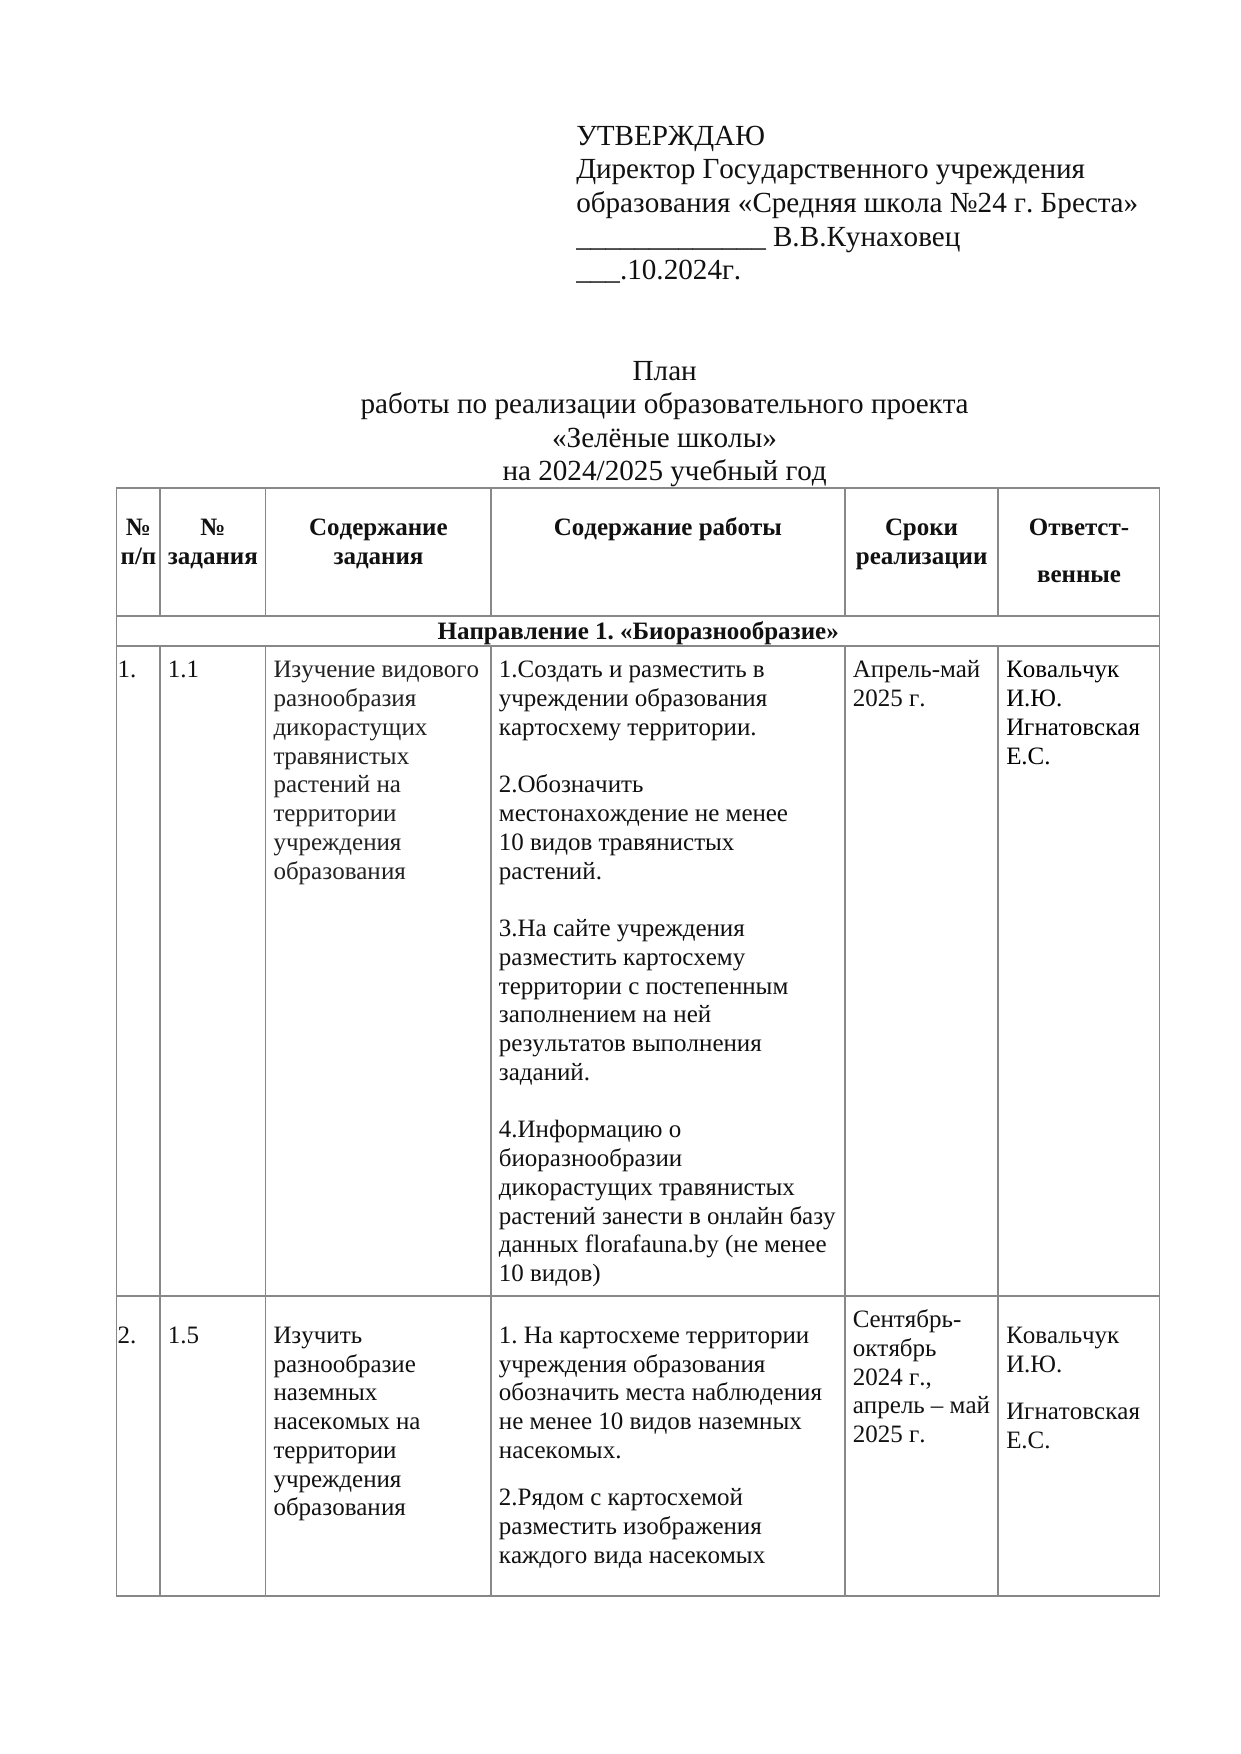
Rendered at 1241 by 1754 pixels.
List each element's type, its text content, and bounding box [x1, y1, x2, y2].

table_cell 1.5 [161, 1297, 265, 1595]
table_header Содержание задания [266, 489, 490, 615]
table_header Ответст- венные [999, 489, 1159, 615]
table_cell 1.1 [161, 647, 265, 1295]
text «Зелёные школы» [177, 420, 1152, 453]
table_cell Изучение видового разнообразия дикорастущих травянистых растений на территории учреждения образования [266, 647, 490, 1295]
table_cell Ковальчук И.Ю. Игнатовская Е.С. [999, 647, 1159, 1295]
table_header № п/п [117, 489, 159, 615]
table_cell 1. [117, 647, 159, 1295]
table_header № задания [161, 489, 265, 615]
table_cell Апрель-май 2025 г. [846, 647, 997, 1295]
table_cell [846, 1297, 997, 1595]
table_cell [492, 1297, 844, 1595]
text ___.10.2024г. [576, 252, 1152, 286]
text на 2024/2025 учебный год [177, 453, 1152, 487]
text Директор Государственного учреждения образования «Средняя школа №24 г. Бреста» [576, 152, 1152, 219]
table_cell 1.Создать и разместить в учреждении образования картосхему территории. 2.Обозначить местонахождение не менее 10 видов травянистых растений. 3.На сайте учреждения разместить картосхему территории с постепенным заполнением на ней результатов выполнения заданий. 4.Информацию о биоразнообразии дикорастущих травянистых растений занести в онлайн базу данных florafauna.by (не менее 10 видов) [492, 647, 844, 1295]
text УТВЕРЖДАЮ [576, 118, 1152, 152]
table_cell Направление 1. «Биоразнообразие» [117, 617, 1159, 645]
table_header Сроки реализации [846, 489, 997, 615]
text _____________ В.В.Кунаховец [576, 219, 1152, 252]
text План [177, 353, 1152, 386]
text работы по реализации образовательного проекта [177, 386, 1152, 420]
table_header Содержание работы [492, 489, 844, 615]
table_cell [999, 1297, 1159, 1595]
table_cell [266, 1297, 490, 1595]
table_cell 2. [117, 1297, 159, 1595]
